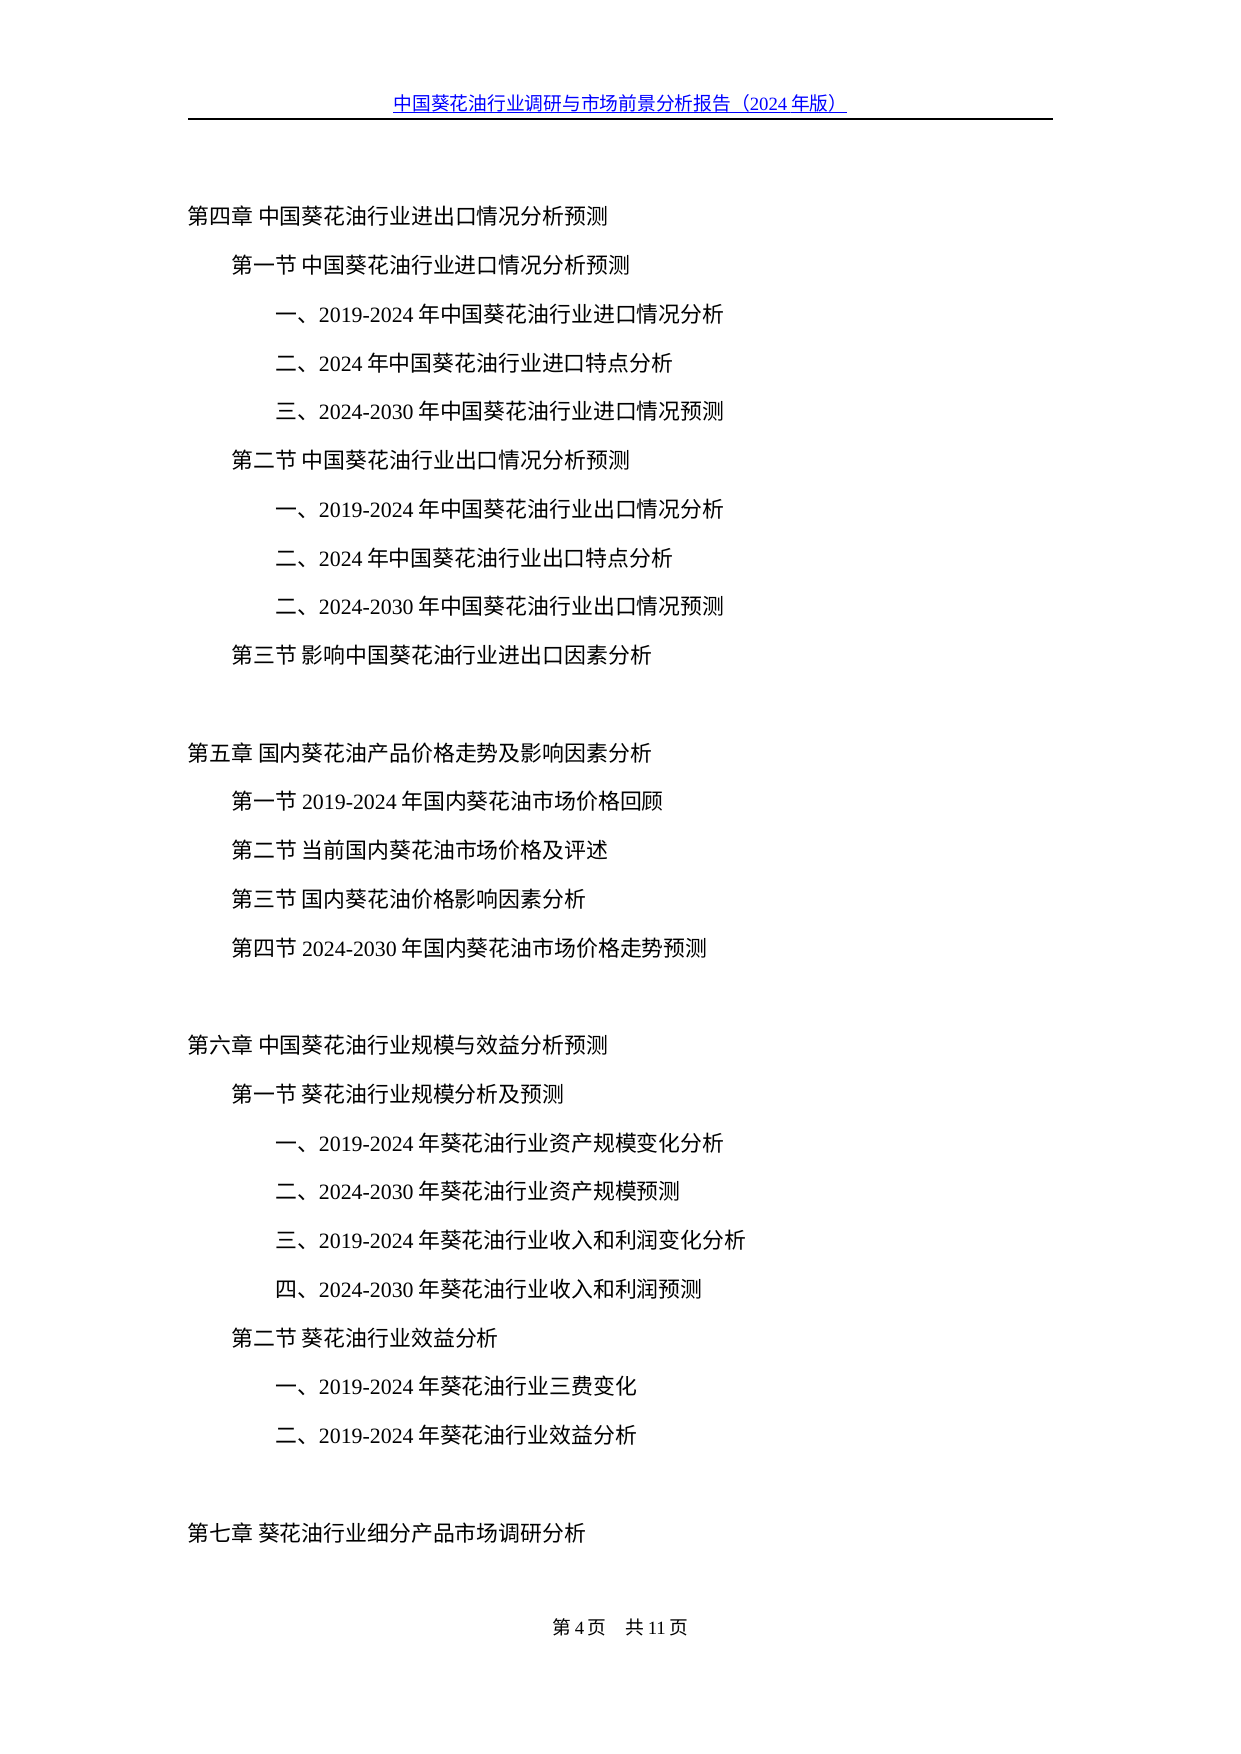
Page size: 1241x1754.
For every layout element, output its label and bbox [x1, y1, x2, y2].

text [187, 150, 1053, 1548]
